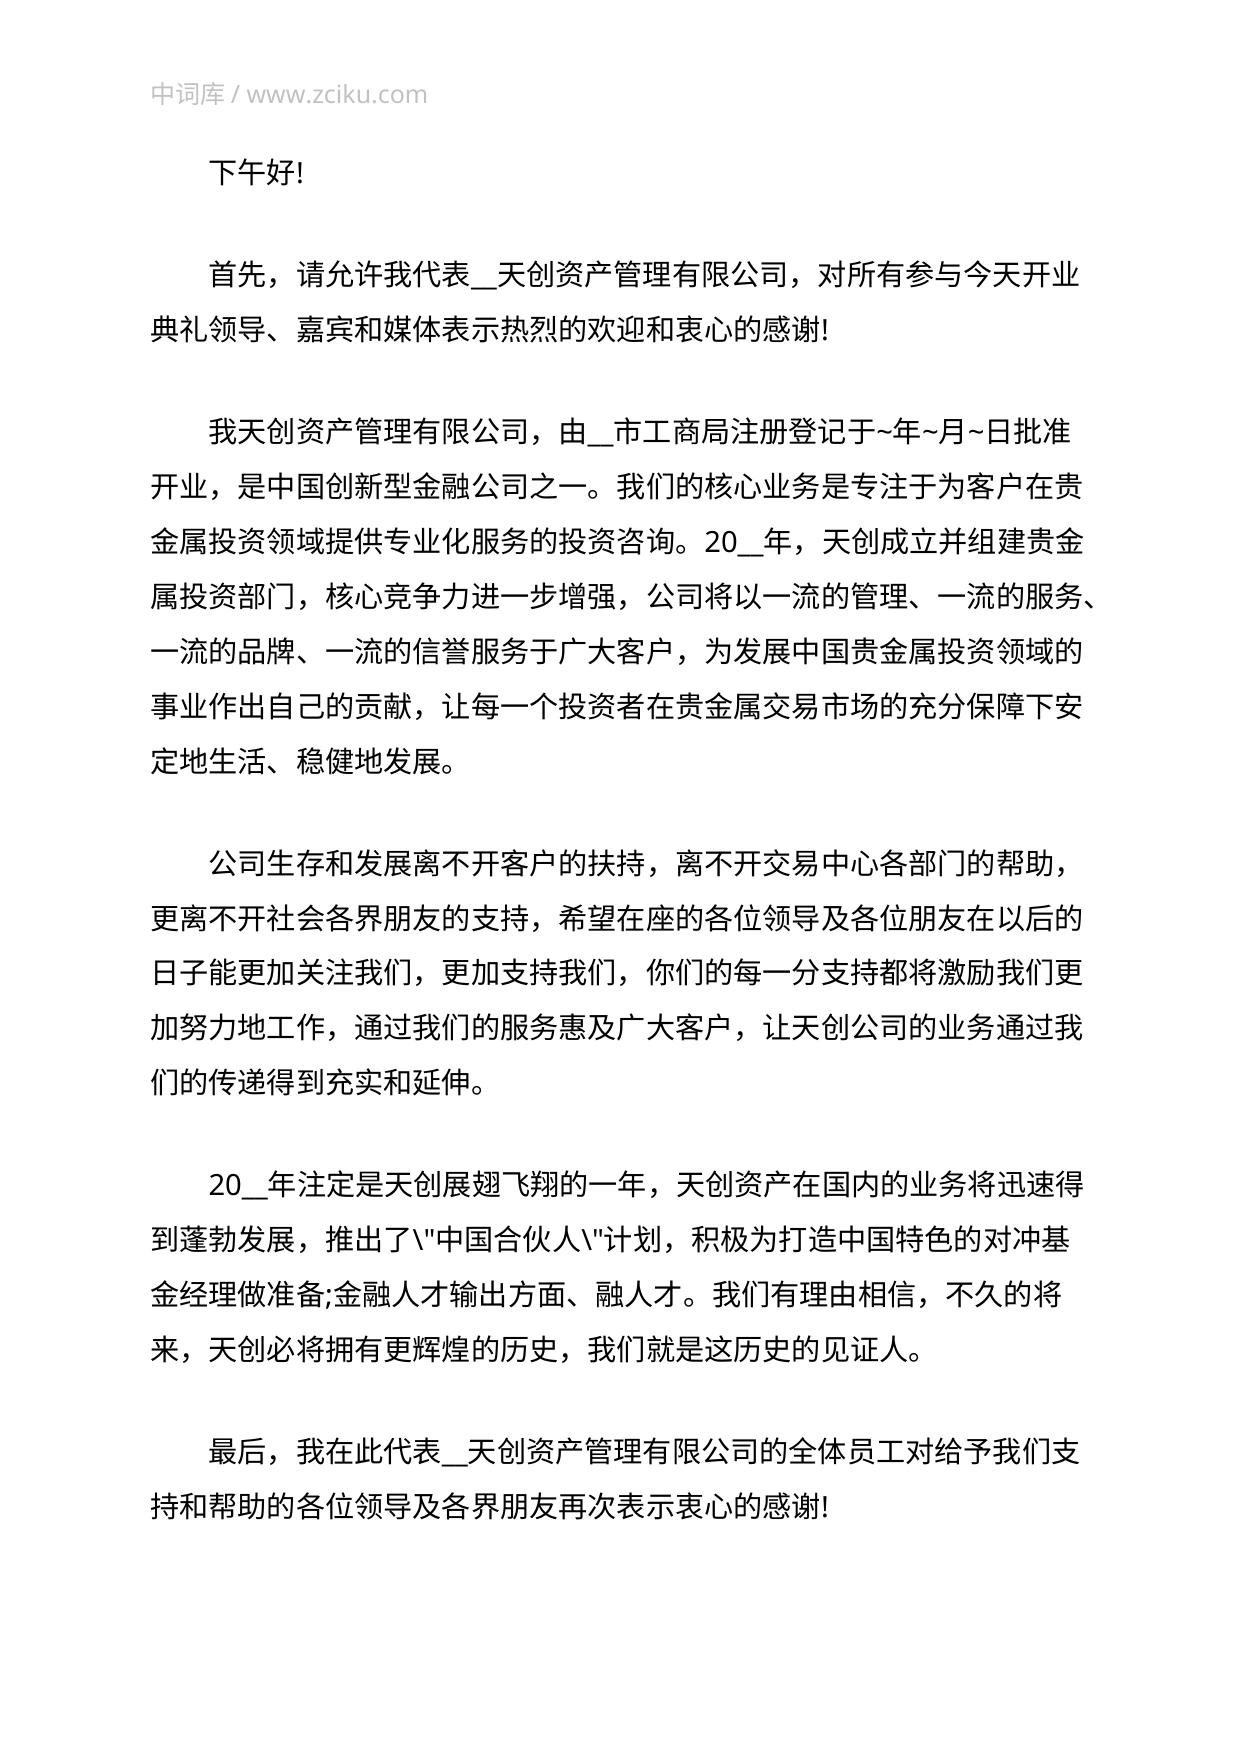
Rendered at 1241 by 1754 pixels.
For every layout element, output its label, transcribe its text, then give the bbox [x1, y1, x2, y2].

text 20__年注定是天创展翅飞翔的一年，天创资产在国内的业务将迅速得到蓬勃发展，推出了\"中国合伙人\"计划，积极为打造中国特色的对冲基金经理做准备;金融人才输出方面、融人才。我们有理由相信，不久的将来，天创必将拥有更辉煌的历史，我们就是这历史的见证人。 [150, 1162, 1090, 1369]
text 我天创资产管理有限公司，由__市工商局注册登记于~年~月~日批准开业，是中国创新型金融公司之一。我们的核心业务是专注于为客户在贵金属投资领域提供专业化服务的投资咨询。20__年，天创成立并组建贵金属投资部门，核心竞争力进一步增强，公司将以一流的管理、一流的服务、一流的品牌、一流的信誉服务于广大客户，为发展中国贵金属投资领域的事业作出自己的贡献，让每一个投资者在贵金属交易市场的充分保障下安定地生活、稳健地发展。 [150, 409, 1090, 781]
text 最后，我在此代表__天创资产管理有限公司的全体员工对给予我们支持和帮助的各位领导及各界朋友再次表示衷心的感谢! [150, 1428, 1090, 1526]
text 公司生存和发展离不开客户的扶持，离不开交易中心各部门的帮助，更离不开社会各界朋友的支持，希望在座的各位领导及各位朋友在以后的日子能更加关注我们，更加支持我们，你们的每一分支持都将激励我们更加努力地工作，通过我们的服务惠及广大客户，让天创公司的业务通过我们的传递得到充实和延伸。 [150, 840, 1090, 1102]
text 首先，请允许我代表__天创资产管理有限公司，对所有参与今天开业典礼领导、嘉宾和媒体表示热烈的欢迎和衷心的感谢! [150, 252, 1090, 349]
text 下午好! [150, 150, 1090, 192]
